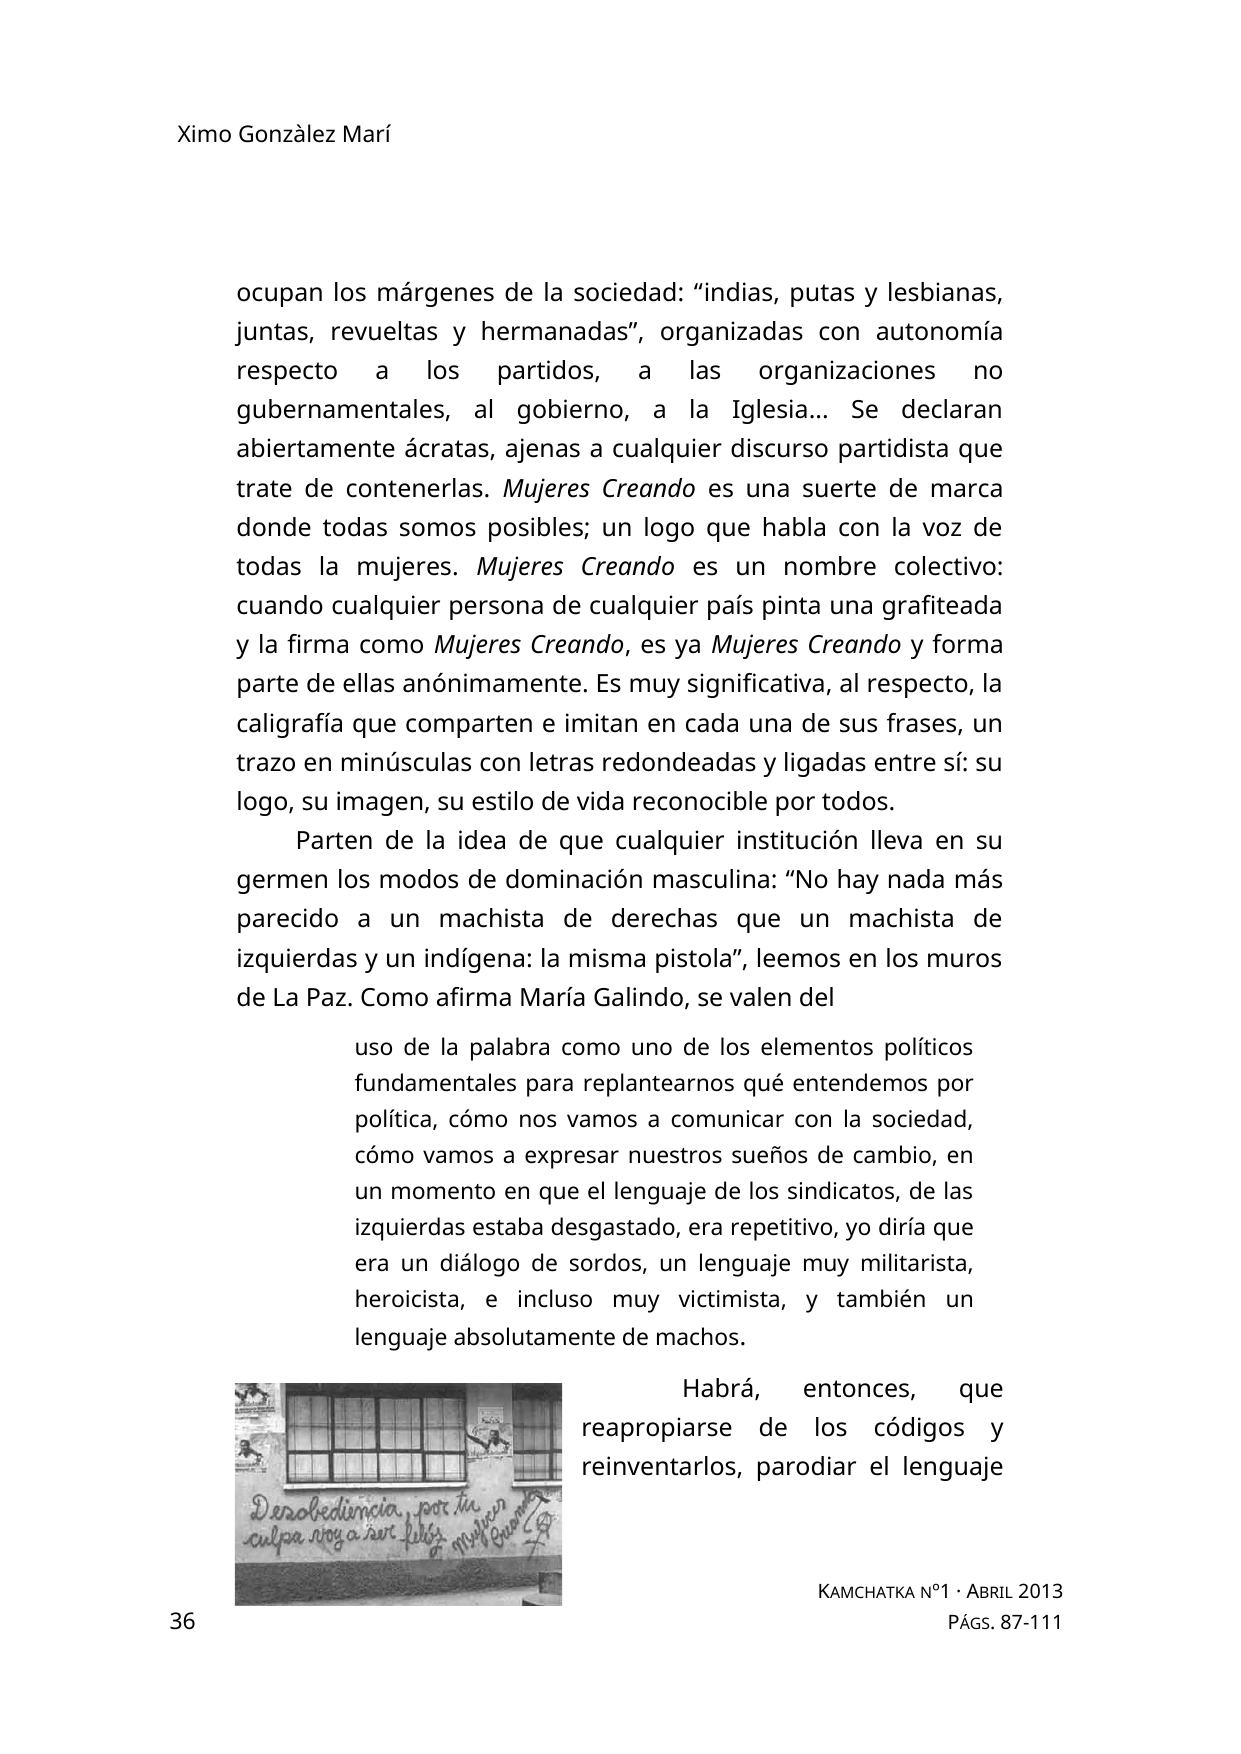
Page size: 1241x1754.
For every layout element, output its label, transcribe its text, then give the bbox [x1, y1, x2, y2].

text Parten de la idea de que cualquier institución lleva en su germen los modos de dominación masculina: “No hay nada más parecido a un machista de derechas que un machista de izquierdas y un indígena: la misma pistola”, leemos en los muros de La Paz. Como afirma María Galindo, se valen del [236, 823, 1004, 1013]
picture [234, 1383, 563, 1606]
text Han causado gran revuelo por sus grafiteadas, algo a medio camino entre el grafiti y la pintada, mediante las que reivindican un papel protagonista para las mujeres, incluso aquellas que ocupan los márgenes de la sociedad: “indias, putas y lesbianas, juntas, revueltas y hermanadas”, organizadas con autonomía respecto a los partidos, a las organizaciones no gubernamentales, al gobierno, a la Iglesia... Se declaran abiertamente ácratas, ajenas a cualquier discurso partidista que trate de contenerlas. Mujeres Creando es una suerte de marca donde todas somos posibles; un logo que habla con la voz de todas la mujeres. Mujeres Creando es un nombre colectivo: cuando cualquier persona de cualquier país pinta una grafiteada y la firma como Mujeres Creando, es ya Mujeres Creando y forma parte de ellas anónimamente. Es muy significativa, al respecto, la caligrafía que comparten e imitan en cada una de sus frases, un trazo en minúsculas con letras redondeadas y ligadas entre sí: su logo, su imagen, su estilo de vida reconocible por todos. [236, 274, 1004, 818]
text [236, 1371, 1004, 1483]
text uso de la palabra como uno de los elementos políticos fundamentales para replantearnos qué entendemos por política, cómo nos vamos a comunicar con la sociedad, cómo vamos a expresar nuestros sueños de cambio, en un momento en que el lenguaje de los sindicatos, de las izquierdas estaba desgastado, era repetitivo, yo diría que era un diálogo de sordos, un lenguaje muy militarista, heroicista, e incluso muy victimista, y también un lenguaje absolutamente de machos. [354, 1031, 974, 1353]
